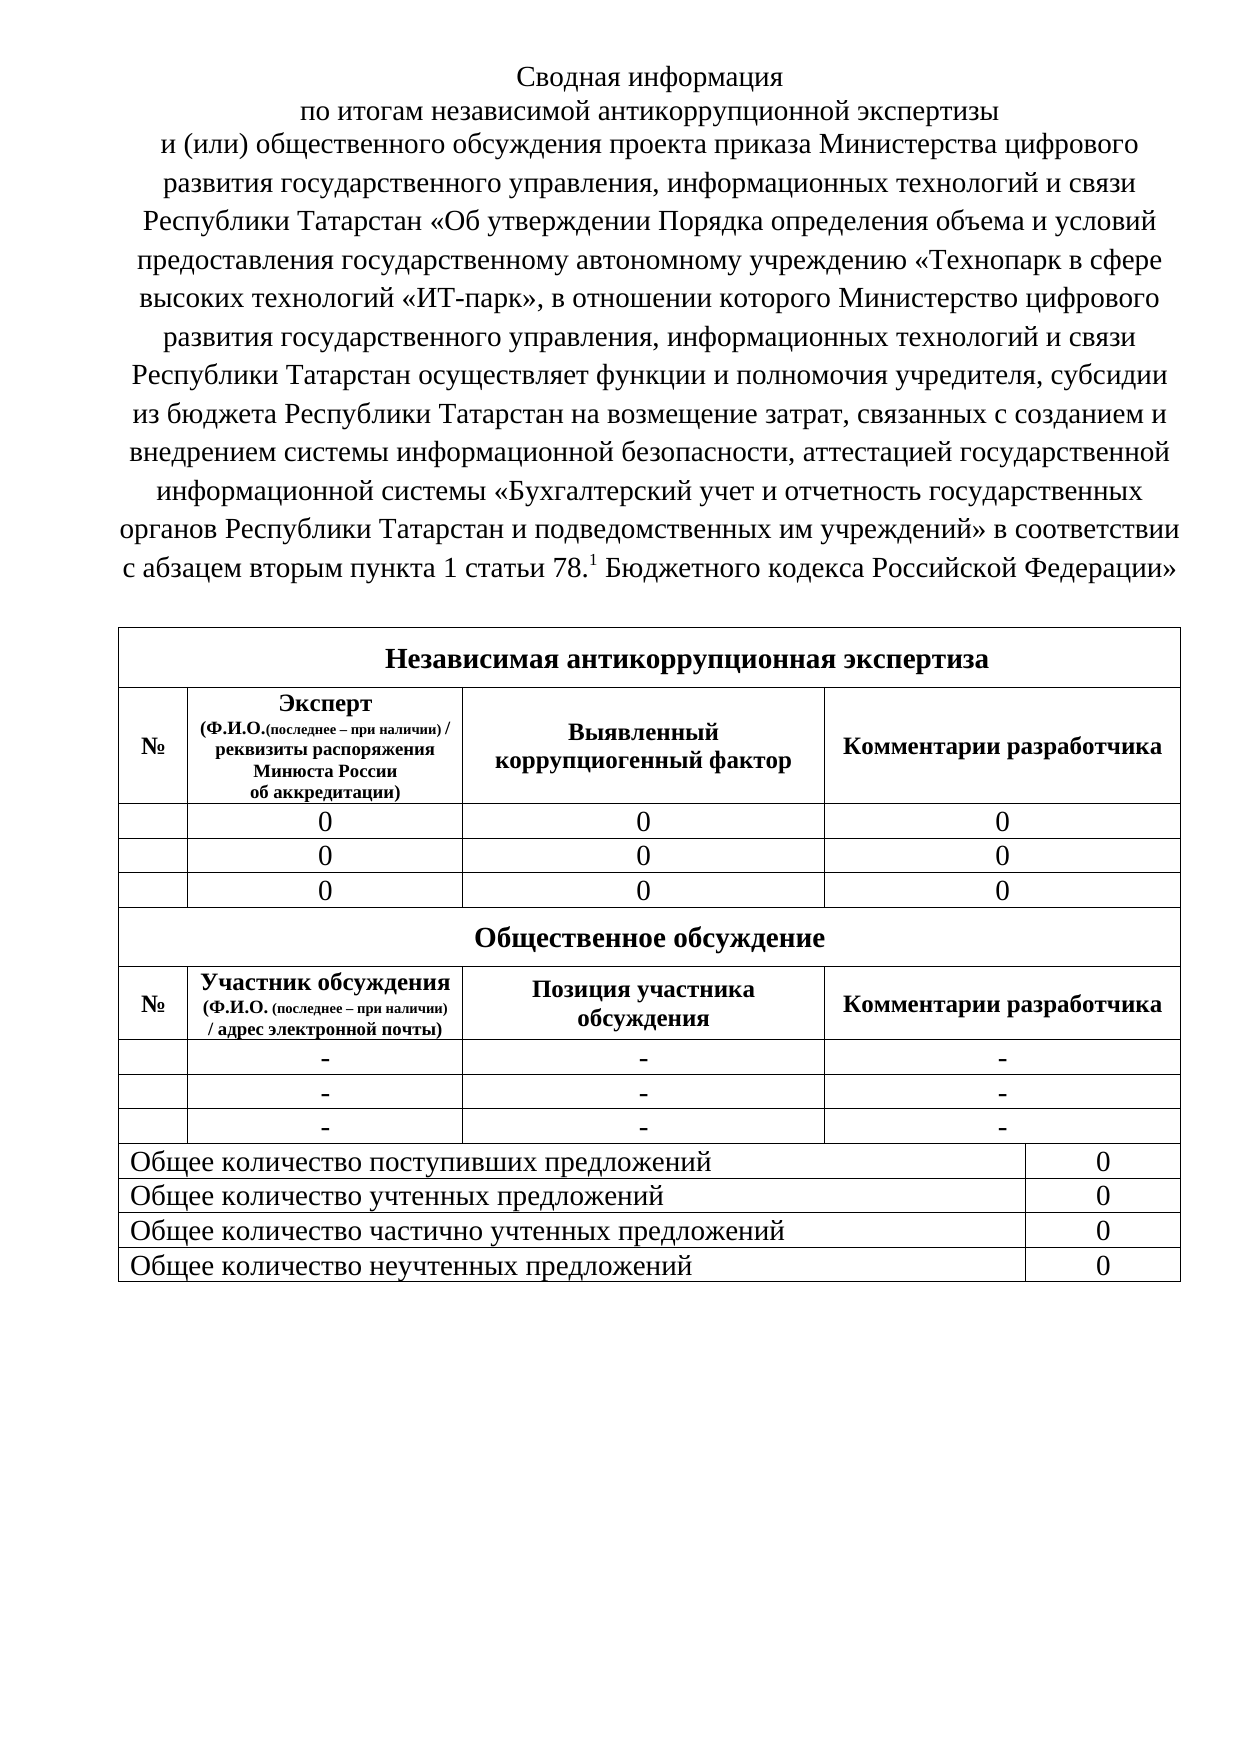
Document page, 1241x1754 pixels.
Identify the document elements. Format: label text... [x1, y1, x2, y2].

table_cell Общее количество неучтенных предложений [119, 1248, 1025, 1281]
table_cell Позиция участника обсуждения [463, 967, 824, 1039]
table_cell [119, 839, 187, 872]
table_cell 0 [825, 873, 1180, 907]
table_cell [119, 804, 187, 837]
table_cell Эксперт (Ф.И.О.(последнее – при наличии) / реквизиты распоряжения Минюста России об аккредитации) [188, 688, 462, 803]
table_cell [119, 1075, 187, 1108]
table_cell - [825, 1040, 1180, 1074]
table_cell № [119, 688, 187, 803]
table_cell 0 [1026, 1144, 1180, 1177]
table_cell - [188, 1075, 462, 1108]
table_cell - [463, 1109, 824, 1143]
text по итогам независимой антикоррупционной экспертизы [118, 93, 1181, 126]
table_cell 0 [188, 873, 462, 907]
table_header Независимая антикоррупционная экспертиза [119, 628, 1180, 687]
table_cell 0 [188, 804, 462, 837]
table_cell [119, 1040, 187, 1074]
table_cell - [825, 1075, 1180, 1108]
table_cell - [188, 1109, 462, 1143]
table_cell 0 [463, 839, 824, 872]
table_cell - [825, 1109, 1180, 1143]
table_cell Участник обсуждения (Ф.И.О. (последнее – при наличии) / адрес электронной почты) [188, 967, 462, 1039]
table_cell Комментарии разработчика [825, 967, 1180, 1039]
table_cell - [463, 1075, 824, 1108]
table_cell Общее количество частично учтенных предложений [119, 1213, 1025, 1247]
table_cell 0 [463, 804, 824, 837]
table_cell 0 [825, 804, 1180, 837]
table_cell - [188, 1040, 462, 1074]
table_cell - [463, 1040, 824, 1074]
table_cell Общее количество поступивших предложений [119, 1144, 1025, 1177]
text Сводная информация [118, 59, 1181, 93]
text и (или) общественного обсуждения проекта приказа Министерства цифрового развития государственного управления, информационных технологий и связи Республики Татарстан «Об утверждении Порядка определения объема и условий предоставления государственному автономному учреждению «Технопарк в сфере высоких технологий «ИТ-парк», в отношении которого Министерство цифрового развития государственного управления, информационных технологий и связи Республики Татарстан осуществляет функции и полномочия учредителя, субсидии из бюджета Республики Татарстан на возмещение затрат, связанных с созданием и внедрением системы информационной безопасности, аттестацией государственной информационной системы «Бухгалтерский учет и отчетность государственных органов Республики Татарстан и подведомственных им учреждений» в соответствии с абзацем вторым пункта 1 статьи 78.1 Бюджетного кодекса Российской Федерации» [118, 126, 1181, 584]
table_cell [119, 1109, 187, 1143]
table_cell Выявленный коррупциогенный фактор [463, 688, 824, 803]
table_cell 0 [825, 839, 1180, 872]
table_cell [119, 873, 187, 907]
table_cell № [119, 967, 187, 1039]
table_cell 0 [1026, 1248, 1180, 1281]
table_cell 0 [463, 873, 824, 907]
table_cell 0 [1026, 1179, 1180, 1212]
table_cell 0 [1026, 1213, 1180, 1247]
table_cell 0 [188, 839, 462, 872]
table_cell Общее количество учтенных предложений [119, 1179, 1025, 1212]
table_cell Общественное обсуждение [119, 908, 1180, 966]
table_cell Комментарии разработчика [825, 688, 1180, 803]
